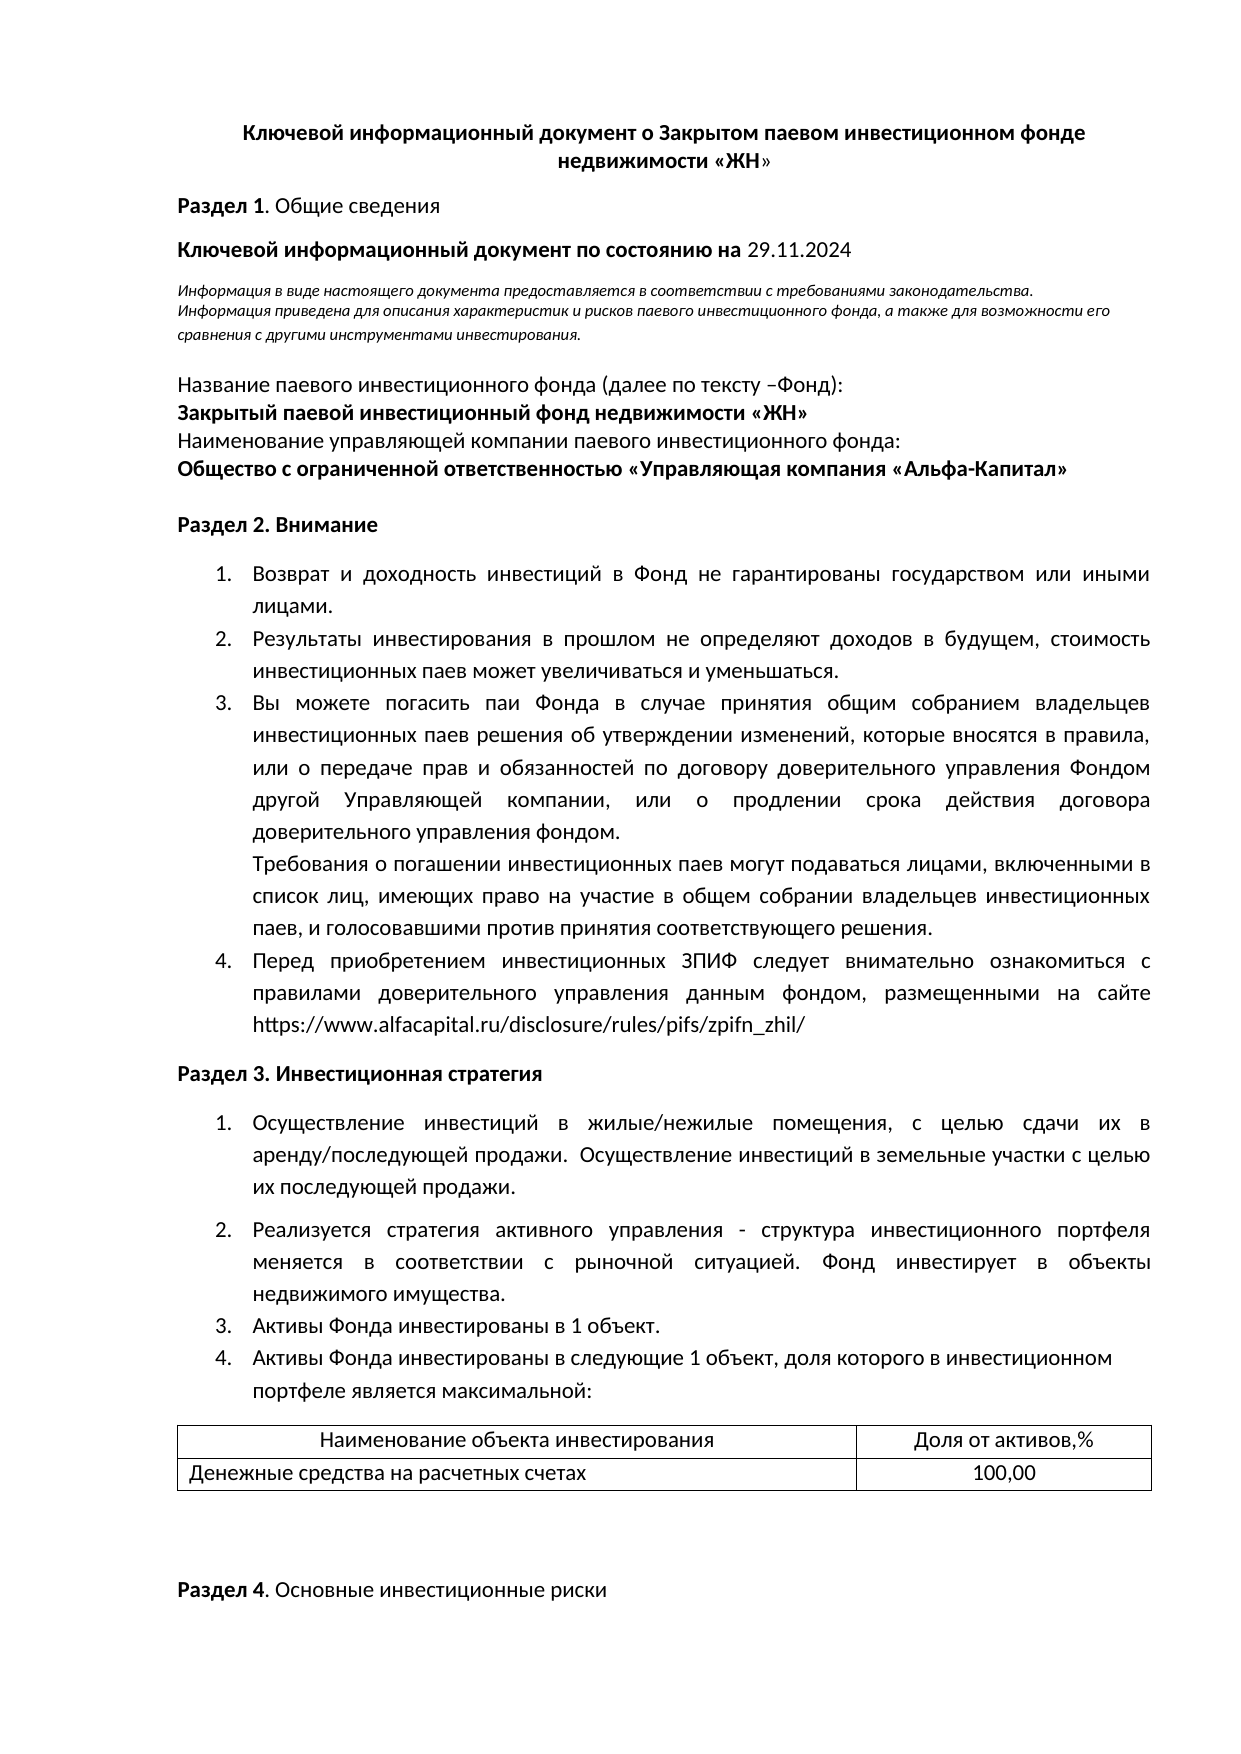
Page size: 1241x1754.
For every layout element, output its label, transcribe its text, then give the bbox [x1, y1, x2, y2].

list Перед приобретением инвестиционных ЗПИФ следует внимательно ознакомиться с правилами доверительного управления данным фондом, размещенными на сайте https://www.alfacapital.ru/disclosure/rules/pifs/zpifn_zhil/ [215, 946, 1152, 1038]
table_cell 100,00 [857, 1459, 1151, 1490]
text Раздел 2. Внимание [177, 511, 1152, 539]
text Общество с ограниченной ответственностью «Управляющая компания «Альфа-Капитал» [177, 454, 1152, 483]
list Реализуется стратегия активного управления - структура инвестиционного портфеля меняется в соответствии с рыночной ситуацией. Фонд инвестирует в объекты недвижимого имущества. [215, 1215, 1152, 1307]
list Вы можете погасить паи Фонда в случае принятия общим собранием владельцев инвестиционных паев решения об утверждении изменений, которые вносятся в правила, или о передаче прав и обязанностей по договору доверительного управления Фондом другой Управляющей компании, или о продлении срока действия договора доверительного управления фондом. [215, 688, 1152, 845]
text Раздел 3. Инвестиционная стратегия [177, 1059, 1152, 1087]
text Информация в виде настоящего документа предоставляется в соответствии с требованиями законодательства. [177, 280, 1152, 301]
text Наименование управляющей компании паевого инвестиционного фонда: [177, 427, 1152, 454]
list Результаты инвестирования в прошлом не определяют доходов в будущем, стоимость инвестиционных паев может увеличиваться и уменьшаться. [215, 624, 1152, 684]
table_header Наименование объекта инвестирования [178, 1426, 856, 1457]
list Возврат и доходность инвестиций в Фонд не гарантированы государством или иными лицами. [215, 559, 1152, 620]
list Требования о погашении инвестиционных паев могут подаваться лицами, включенными в список лиц, имеющих право на участие в общем собрании владельцев инвестиционных паев, и голосовавшими против принятия соответствующего решения. [252, 849, 1152, 942]
text Ключевой информационный документ о Закрытом паевом инвестиционном фонде недвижимости «ЖН» [177, 118, 1152, 174]
list Активы Фонда инвестированы в 1 объект. [215, 1311, 1152, 1339]
text Раздел 1. Общие сведения [177, 191, 1152, 219]
table_cell Денежные средства на расчетных счетах [178, 1459, 856, 1490]
text Ключевой информационный документ по состоянию на 29.11.2024 [177, 236, 1152, 263]
table_header Доля от активов,% [857, 1426, 1151, 1457]
list Активы Фонда инвестированы в следующие 1 объект, доля которого в инвестиционном портфеле является максимальной: [215, 1343, 1152, 1404]
text Раздел 4. Основные инвестиционные риски [177, 1576, 1152, 1603]
list Осуществление инвестиций в жилые/нежилые помещения, с целью сдачи их в аренду/последующей продажи. Осуществление инвестиций в земельные участки с целью их последующей продажи. [215, 1108, 1152, 1200]
text Закрытый паевой инвестиционный фонд недвижимости «ЖН» [177, 398, 1152, 427]
text Информация приведена для описания характеристик и рисков паевого инвестиционного фонда, а также для возможности его сравнения с другими инструментами инвестирования. [177, 301, 1152, 344]
text Название паевого инвестиционного фонда (далее по тексту –Фонд): [177, 371, 1152, 398]
